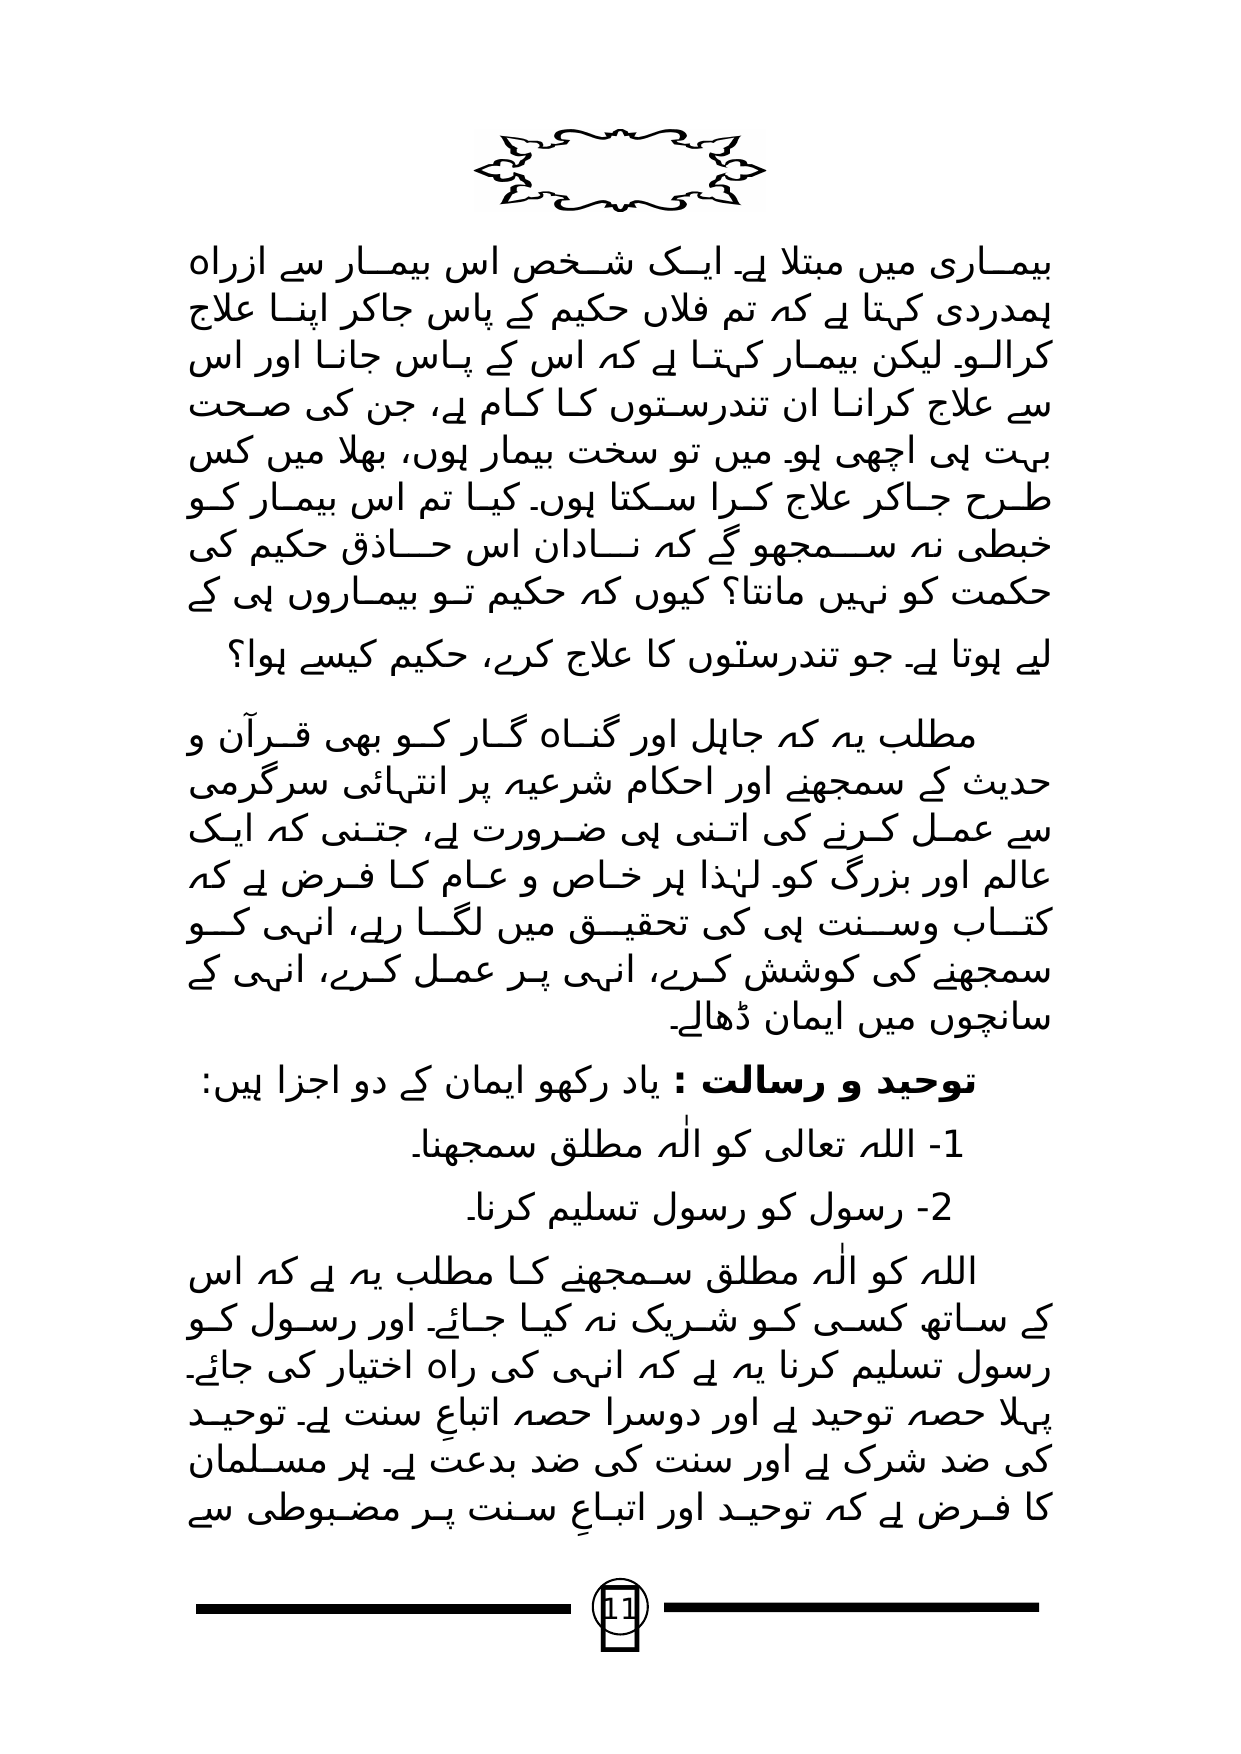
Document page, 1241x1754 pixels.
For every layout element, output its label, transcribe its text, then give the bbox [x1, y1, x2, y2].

picture [473, 129, 767, 212]
text توحید و رسالت : یاد رکھو ایمان کے دو اجزا ہیں: [187, 1058, 1053, 1102]
text مطلب یہ کہ جاہل اور گناہ گار کو بھی قرآن و حدیث کے سمجھنے اور احکام شرعیہ پر انتہائی سرگرمی سے عمل کرنے کی اتنی ہی ضرورت ہے، جتنی کہ ایک عالم اور بزرگ کو۔ لہٰذا ہر خاص و عام کا فرض ہے کہ کتاب وسنت ہی کی تحقیق میں لگا رہے، انہی کو سمجھنے کی کوشش کرے، انہی پر عمل کرے، انہی کے سانچوں میں ایمان ڈھالے۔ [187, 712, 1053, 1038]
text 2- رسول کو رسول تسلیم کرنا۔ [187, 1186, 1053, 1230]
text 1- اللہ تعالی کو الٰہ مطلق سمجھنا۔ [187, 1122, 1053, 1166]
